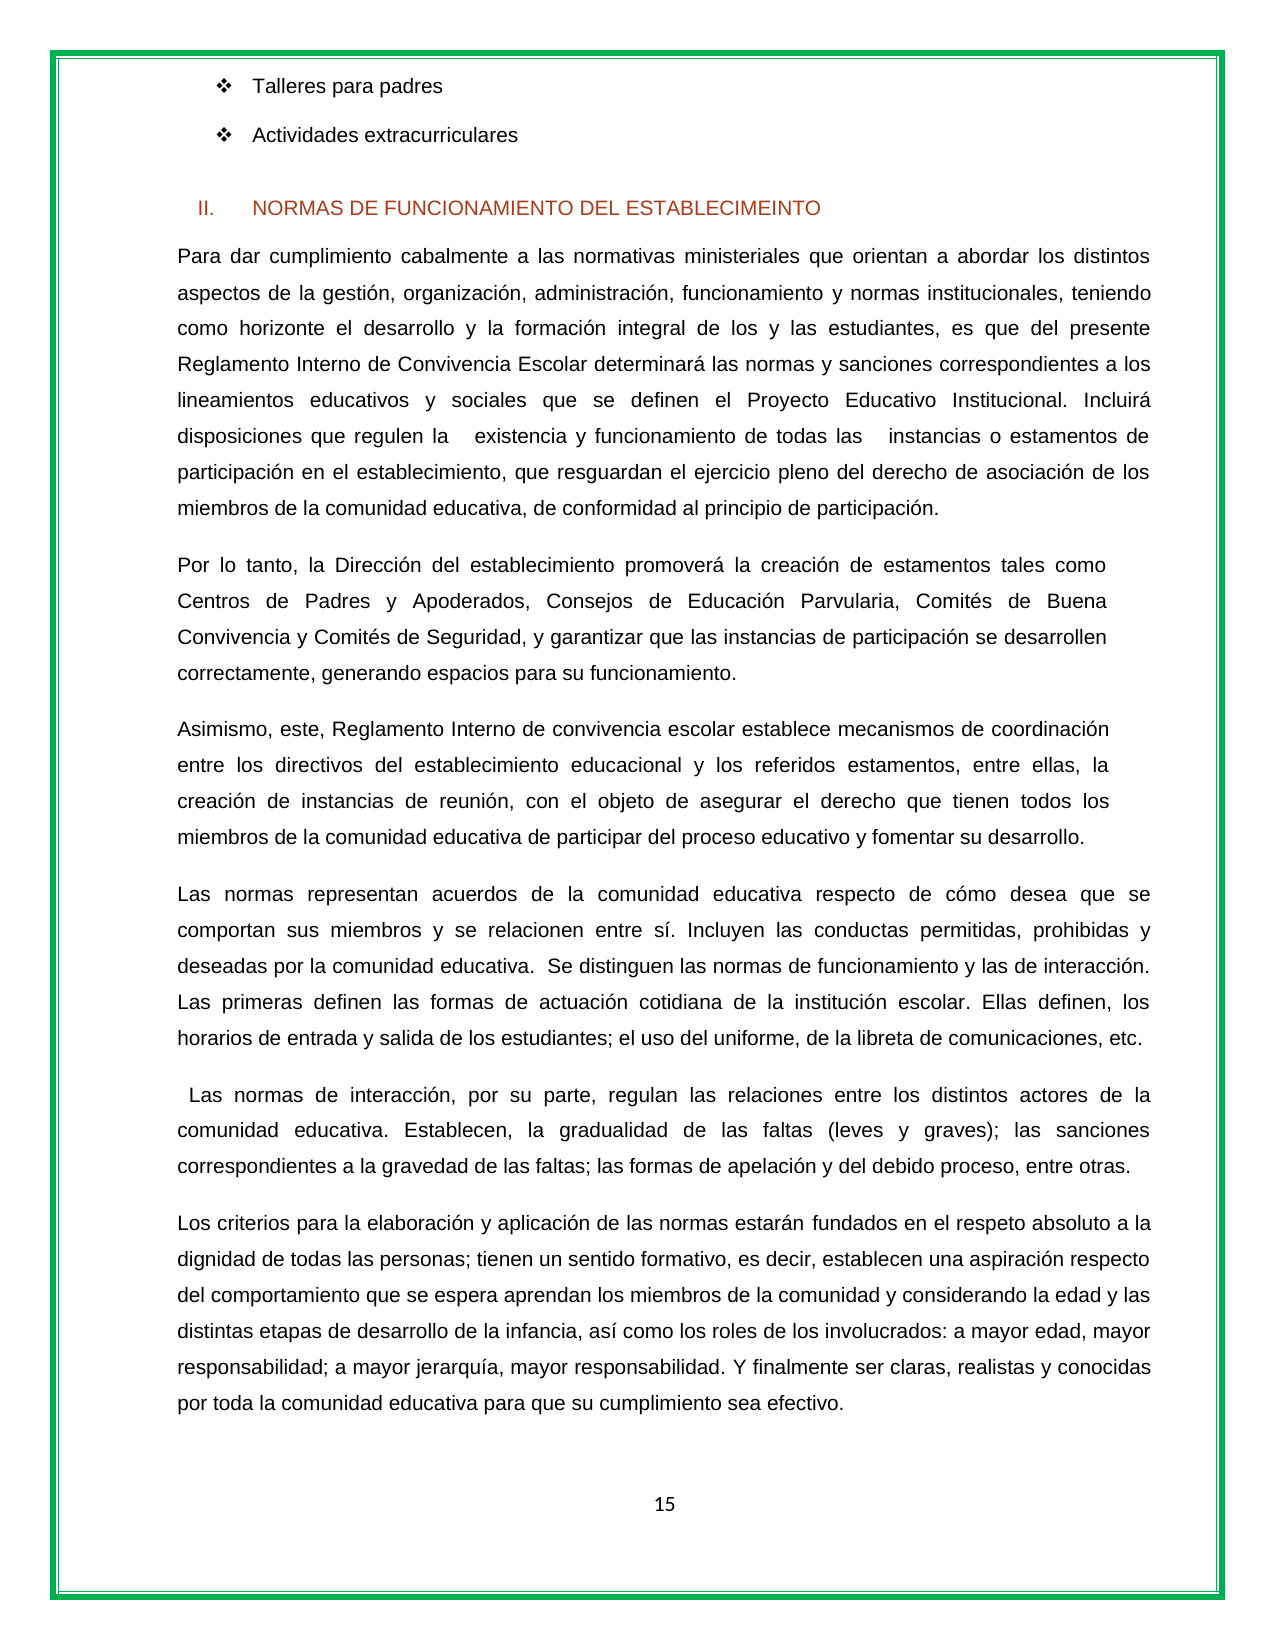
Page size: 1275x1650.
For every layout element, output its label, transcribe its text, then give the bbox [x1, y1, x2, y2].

text Las normas de interacción, por su parte, regulan las relaciones entre los distintos actores de la comunidad educativa. Establecen, la gradualidad de las faltas (leves y graves); las sanciones correspondientes a la gravedad de las faltas; las formas de apelación y del debido proceso, entre otras. [177, 1082, 1152, 1178]
text Para dar cumplimiento cabalmente a las normativas ministeriales que orientan a abordar los distintos aspectos de la gestión, organización, administración, funcionamiento y normas institucionales, teniendo como horizonte el desarrollo y la formación integral de los y las estudiantes, es que del presente Reglamento Interno de Convivencia Escolar determinará las normas y sanciones correspondientes a los lineamientos educativos y sociales que se definen el Proyecto Educativo Institucional. Incluirá disposiciones que regulen la existencia y funcionamiento de todas las instancias o estamentos de participación en el establecimiento, que resguardan el ejercicio pleno del derecho de asociación de los miembros de la comunidad educativa, de conformidad al principio de participación. [177, 244, 1152, 520]
list Actividades extracurriculares [214, 122, 1152, 146]
text Por lo tanto, la Dirección del establecimiento promoverá la creación de estamentos tales como Centros de Padres y Apoderados, Consejos de Educación Parvularia, Comités de Buena Convivencia y Comités de Seguridad, y garantizar que las instancias de participación se desarrollen correctamente, generando espacios para su funcionamiento. [177, 553, 1108, 684]
text Los criterios para la elaboración y aplicación de las normas estarán fundados en el respeto absoluto a la dignidad de todas las personas; tienen un sentido formativo, es decir, establecen una aspiración respecto del comportamiento que se espera aprendan los miembros de la comunidad y considerando la edad y las distintas etapas de desarrollo de la infancia, así como los roles de los involucrados: a mayor edad, mayor responsabilidad; a mayor jerarquía, mayor responsabilidad. Y finalmente ser claras, realistas y conocidas por toda la comunidad educativa para que su cumplimiento sea efectivo. [177, 1211, 1152, 1415]
subtitle NORMAS DE FUNCIONAMIENTO DEL ESTABLECIMEINTO [214, 196, 1152, 220]
text Las normas representan acuerdos de la comunidad educativa respecto de cómo desea que se comportan sus miembros y se relacionen entre sí. Incluyen las conductas permitidas, prohibidas y deseadas por la comunidad educativa. Se distinguen las normas de funcionamiento y las de interacción. Las primeras definen las formas de actuación cotidiana de la institución escolar. Ellas definen, los horarios de entrada y salida de los estudiantes; el uso del uniforme, de la libreta de comunicaciones, etc. [177, 882, 1152, 1049]
text Asimismo, este, Reglamento Interno de convivencia escolar establece mecanismos de coordinación entre los directivos del establecimiento educacional y los referidos estamentos, entre ellas, la creación de instancias de reunión, con el objeto de asegurar el derecho que tienen todos los miembros de la comunidad educativa de participar del proceso educativo y fomentar su desarrollo. [177, 717, 1110, 849]
list Talleres para padres [214, 74, 1152, 98]
